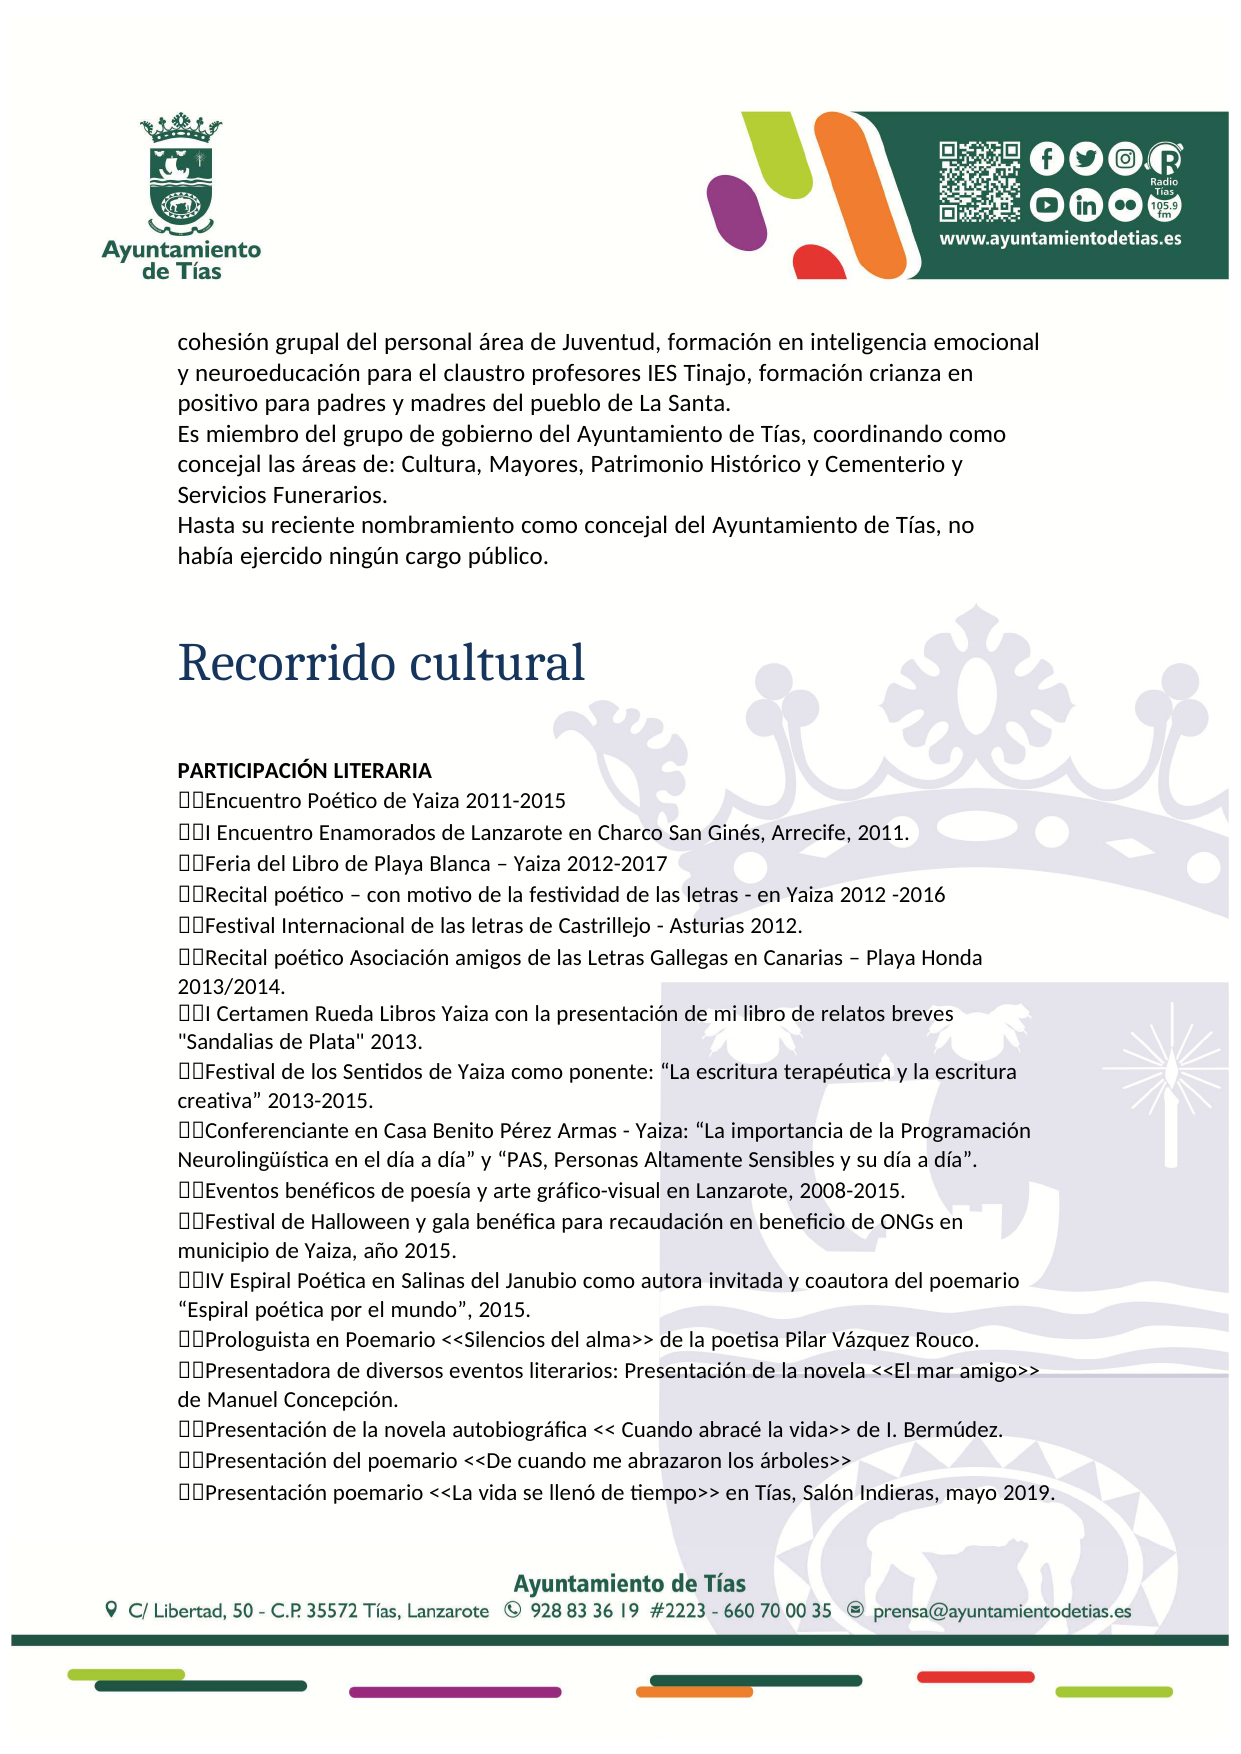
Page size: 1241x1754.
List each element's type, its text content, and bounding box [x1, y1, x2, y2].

text “Espiral poética por el mundo”, 2015. [177, 1295, 1071, 1322]
text I Certamen Rueda Libros Yaiza con la presentación de mi libro de relatos breves [177, 1000, 1071, 1027]
text de Manuel Concepción. [177, 1385, 1071, 1413]
text Encuentro Poético de Yaiza 2011-2015 [177, 784, 1071, 816]
text Presentación del poemario <<De cuando me abrazaron los árboles>> [177, 1444, 1071, 1476]
text Hasta su reciente nombramiento como concejal del Ayuntamiento de Tías, no había ejercido ningún cargo público. [177, 509, 1033, 571]
text PARTICIPACIÓN LITERARIA [177, 756, 1071, 784]
text Recital poético Asociación amigos de las Letras Gallegas en Canarias – Playa Honda [177, 941, 1071, 972]
text Presentación de la novela autobiográfica << Cuando abracé la vida>> de I. Bermúdez. [177, 1413, 1071, 1444]
text Festival de Halloween y gala benéfica para recaudación en beneficio de ONGs en municipio de Yaiza, año 2015. [177, 1205, 973, 1264]
text IV Espiral Poética en Salinas del Janubio como autora invitada y coautora del poemario [177, 1264, 1071, 1295]
text Prologuista en Poemario <<Silencios del alma>> de la poetisa Pilar Vázquez Rouco. [177, 1322, 1071, 1354]
text Feria del Libro de Playa Blanca – Yaiza 2012-2017 [177, 847, 1071, 878]
text Conferenciante en Casa Benito Pérez Armas - Yaiza: “La importancia de la Programación [177, 1114, 1071, 1146]
text "Sandalias de Plata" 2013. [177, 1027, 1071, 1055]
text Eventos benéficos de poesía y arte gráfico-visual en Lanzarote, 2008-2015. [177, 1174, 1071, 1205]
text Neurolingüística en el día a día” y “PAS, Personas Altamente Sensibles y su día a día”. [177, 1146, 1071, 1174]
picture [11, 17, 1229, 1737]
text Presentadora de diversos eventos literarios: Presentación de la novela <<El mar amigo>> [177, 1354, 1071, 1385]
text Festival Internacional de las letras de Castrillejo - Asturias 2012. [177, 909, 1071, 941]
text 2013/2014. [177, 972, 1071, 1000]
text cohesión grupal del personal área de Juventud, formación en inteligencia emocional y neuroeducación para el claustro profesores IES Tinajo, formación crianza en positivo para padres y madres del pueblo de La Santa. [177, 326, 1053, 418]
text Recital poético – con motivo de la festividad de las letras - en Yaiza 2012 -2016 [177, 878, 1071, 909]
text Presentación poemario <<La vida se llenó de tiempo>> en Tías, Salón Indieras, mayo 2019. [177, 1476, 1071, 1507]
text I Encuentro Enamorados de Lanzarote en Charco San Ginés, Arrecife, 2011. [177, 816, 1071, 847]
text Es miembro del grupo de gobierno del Ayuntamiento de Tías, coordinando como concejal las áreas de: Cultura, Mayores, Patrimonio Histórico y Cementerio y Servicios Funerarios. [177, 418, 1054, 509]
text Recorrido cultural [177, 631, 1071, 693]
text Festival de los Sentidos de Yaiza como ponente: “La escritura terapéutica y la escritura creativa” 2013-2015. [177, 1055, 1027, 1114]
